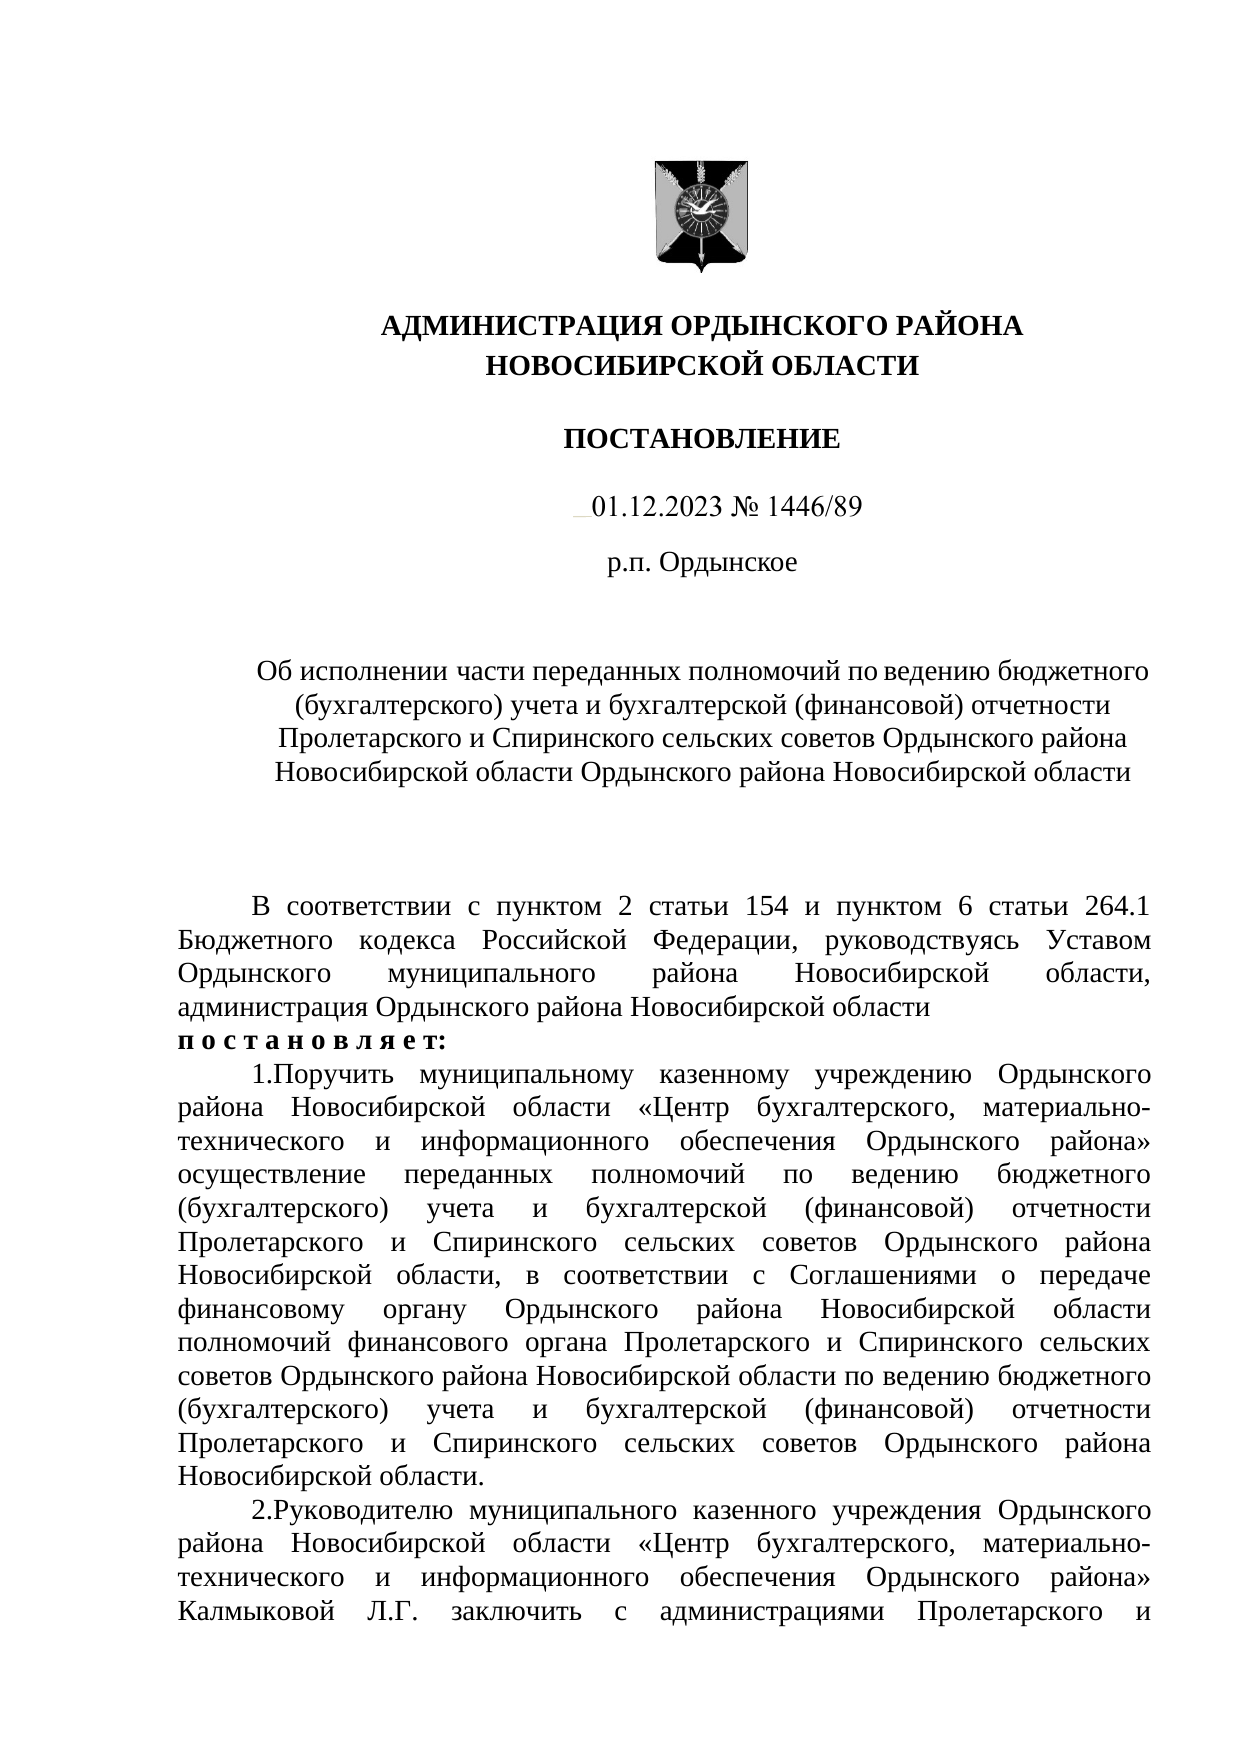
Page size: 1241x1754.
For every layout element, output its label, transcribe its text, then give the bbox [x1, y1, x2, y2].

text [177, 1492, 1152, 1626]
picture [650, 156, 754, 273]
picture [591, 491, 1103, 533]
title Об исполнении части переданных полномочий по ведению бюджетного (бухгалтерского) учета и бухгалтерской (финансовой) отчетности Пролетарского и Спиринского сельских советов Ордынского района Новосибирской области Ордынского района Новосибирской области [254, 653, 1152, 788]
table_header АДМИНИСТРАЦИЯ Ордынского района НОВОСИБИРСКОЙ ОБЛАСТИ ПОСТАНОВЛЕНИЕ _ _ р.п. Ордынское от 26.11.2015 № 1112 О Порядке применения бюджетной классификации Российской Федерации в части, относящейся к бюджету Ордынского района Новосибирской области В соответствии со статьей 9 Бюджетного кодекса Российской Федерации, приказом министерства финансов Российской Федерации от 28 декабря 2010 года № 65Н «Об утверждении Указаний о порядке применения бюджетной классификации Российской Федерации» (в редакции от 05.10.2015 года), в целях соблюдения единых принципов применения бюджетной классификации Российской Федерации при составлении и исполнении бюджета Ордынского района Новосибирской области, составлении бюджетной отчетности ПОСТАНОВЛЯЮ: 1.Утвердить Порядок применения бюджетной классификации Российской Федерации в части, относящейся к бюджету Ордынского района Новосибирской области (далее - Порядок) согласно приложению. 2.Признать утратившим силу постановление администрации Ордынского района Новосибирской области от 08.02.2012 года №113 «О Порядке применения бюджетной классификации Российской Федерации в части, относящейся к бюджету Ордынского района Новосибирской области». 3.Настоящее постановление вступает в силу с 01 января 2016 года. 4.Контроль за исполнением настоящего постановления возложить на заместителя главы администрации Ордынского района Новосибирской области Г.Д.Склярову. И.о.Главы Ордынского района Новосибирской области Е.А. Бабиков Вернигорова С.А. 23-314 СОГЛАСОВАНО Начальник Управления финансов и налоговой политики Ордынского района Новосибирской области «___» ноябрь 2015 г. Л.И. Пирко Начальник отдела финансов, учета и отчетности администрации Ордынского района Новосибирской области «___» ноябрь 2015 г. С.А. Вернигорова Управляющий делами администрации Ордынского района Новосибирской области «___» ноябрь 2015 г. С.В. Смирнов Начальник правового отдела администрации Ордынского района Новосибирской области «___» ноябрь 2015 г. Н.Ф. Яковлева [177, 150, 1227, 584]
text п о с т а н о в л я е т: [177, 1022, 1152, 1056]
text В соответствии с пунктом 2 статьи 154 и пунктом 6 статьи 264.1 Бюджетного кодекса Российской Федерации, руководствуясь Уставом Ордынского муниципального района Новосибирской области, администрация Ордынского района Новосибирской области [177, 888, 1152, 1022]
text 1.Поручить муниципальному казенному учреждению Ордынского района Новосибирской области «Центр бухгалтерского, материально-технического и информационного обеспечения Ордынского района» осуществление переданных полномочий по ведению бюджетного (бухгалтерского) учета и бухгалтерской (финансовой) отчетности Пролетарского и Спиринского сельских советов Ордынского района Новосибирской области, в соответствии с Соглашениями о передаче финансовому органу Ордынского района Новосибирской области полномочий финансового органа Пролетарского и Спиринского сельских советов Ордынского района Новосибирской области по ведению бюджетного (бухгалтерского) учета и бухгалтерской (финансовой) отчетности Пролетарского и Спиринского сельских советов Ордынского района Новосибирской области. [177, 1056, 1152, 1492]
